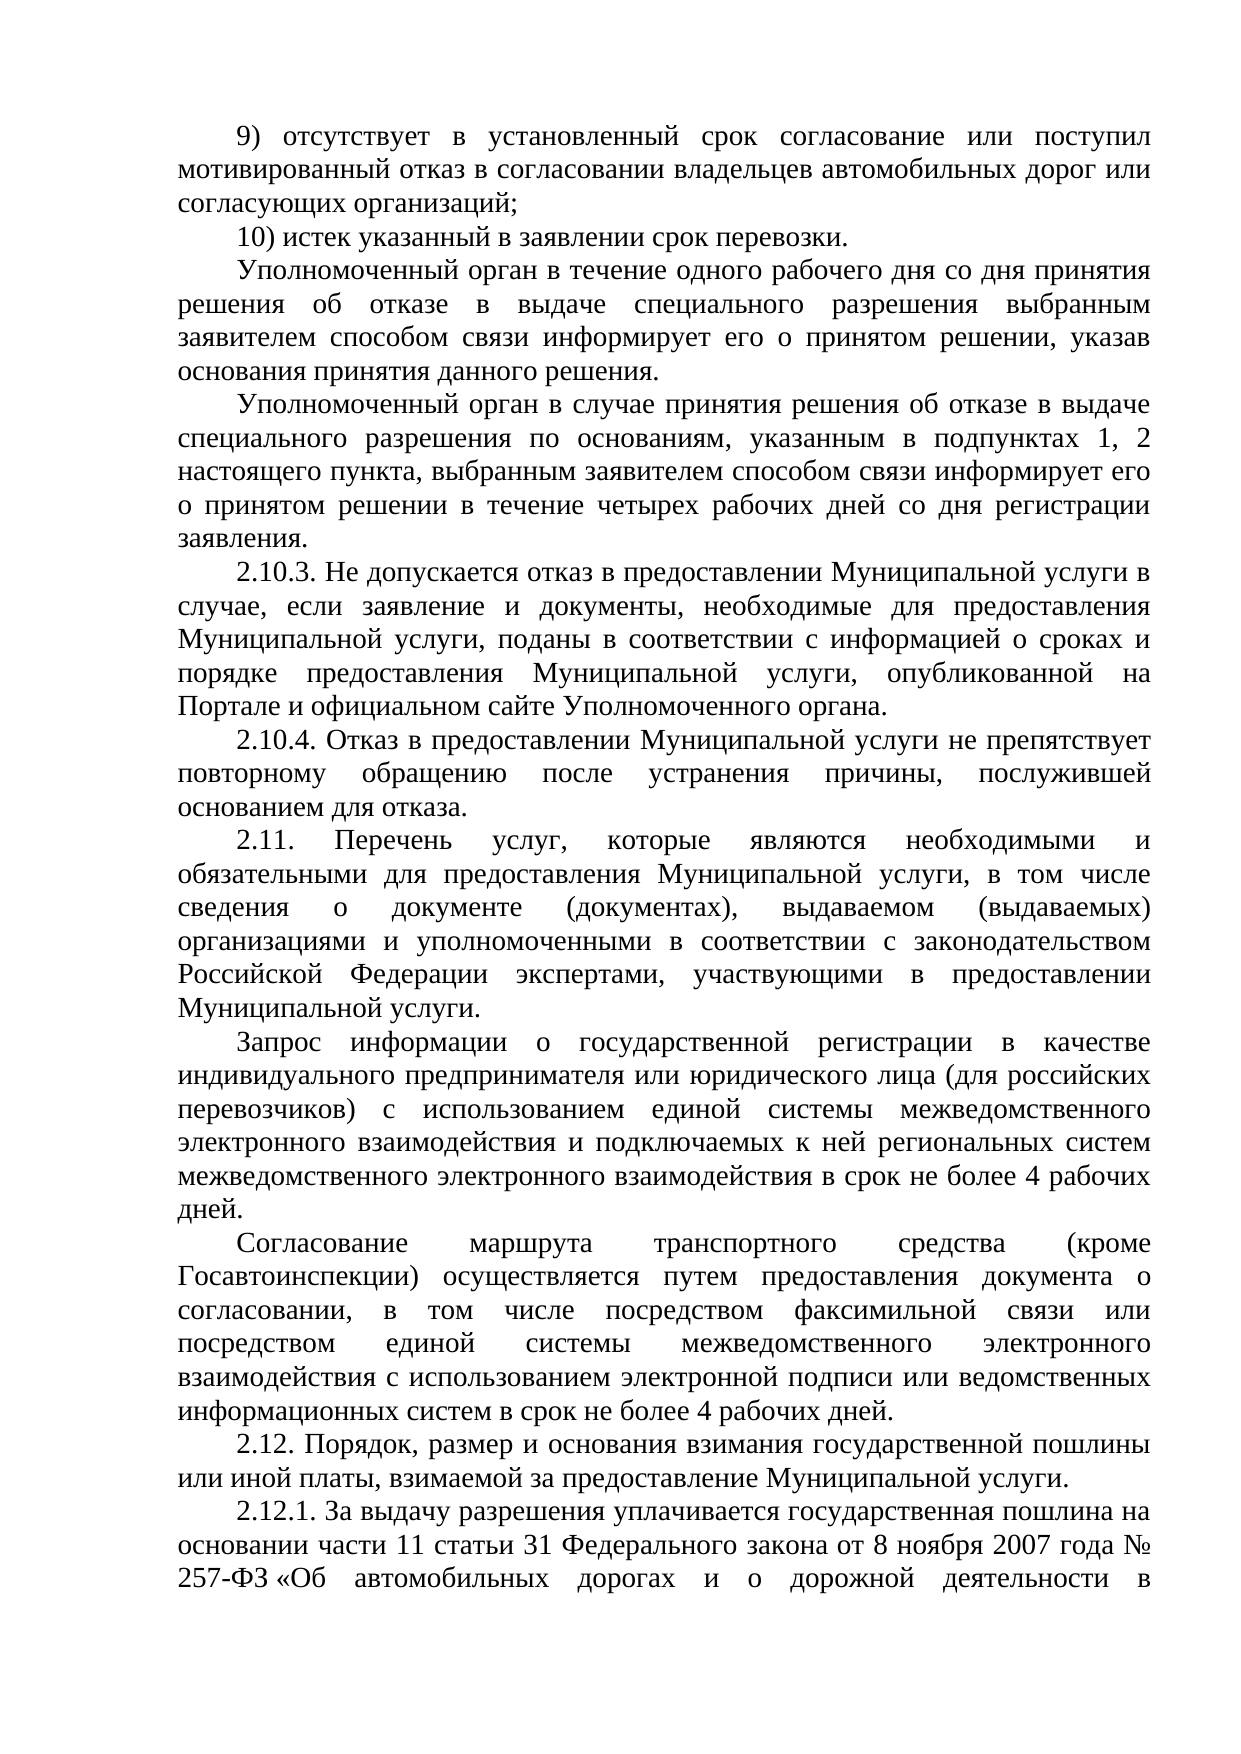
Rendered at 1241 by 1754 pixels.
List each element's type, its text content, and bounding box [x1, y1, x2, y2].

text Запрос информации о государственной регистрации в качестве индивидуального предпринимателя или юридического лица (для российских перевозчиков) с использованием единой системы межведомственного электронного взаимодействия и подключаемых к ней региональных систем межведомственного электронного взаимодействия в срок не более 4 рабочих дней. [177, 1024, 1152, 1225]
text 2.10.4. Отказ в предоставлении Муниципальной услуги не препятствует повторному обращению после устранения причины, послужившей основанием для отказа. [177, 722, 1152, 822]
text 2.11. Перечень услуг, которые являются необходимыми и обязательными для предоставления Муниципальной услуги, в том числе сведения о документе (документах), выдаваемом (выдаваемых) организациями и уполномоченными в соответствии с законодательством Российской Федерации экспертами, участвующими в предоставлении Муниципальной услуги. [177, 822, 1152, 1024]
text Согласование маршрута транспортного средства (кроме Госавтоинспекции) осуществляется путем предоставления документа о согласовании, в том числе посредством факсимильной связи или посредством единой системы межведомственного электронного взаимодействия с использованием электронной подписи или ведомственных информационных систем в срок не более 4 рабочих дней. [177, 1225, 1152, 1426]
text Уполномоченный орган в течение одного рабочего дня со дня принятия решения об отказе в выдаче специального разрешения выбранным заявителем способом связи информирует его о принятом решении, указав основания принятия данного решения. [177, 252, 1152, 386]
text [177, 1493, 1152, 1594]
text 2.12. Порядок, размер и основания взимания государственной пошлины или иной платы, взимаемой за предоставление Муниципальной услуги. [177, 1426, 1152, 1493]
text Уполномоченный орган в случае принятия решения об отказе в выдаче специального разрешения по основаниям, указанным в подпунктах 1, 2 настоящего пункта, выбранным заявителем способом связи информирует его о принятом решении в течение четырех рабочих дней со дня регистрации заявления. [177, 386, 1152, 554]
text 10) истек указанный в заявлении срок перевозки. [177, 219, 1152, 252]
text 2.10.3. Не допускается отказ в предоставлении Муниципальной услуги в случае, если заявление и документы, необходимые для предоставления Муниципальной услуги, поданы в соответствии с информацией о сроках и порядке предоставления Муниципальной услуги, опубликованной на Портале и официальном сайте Уполномоченного органа. [177, 554, 1152, 722]
text 9) отсутствует в установленный срок согласование или поступил мотивированный отказ в согласовании владельцев автомобильных дорог или согласующих организаций; [177, 118, 1152, 219]
